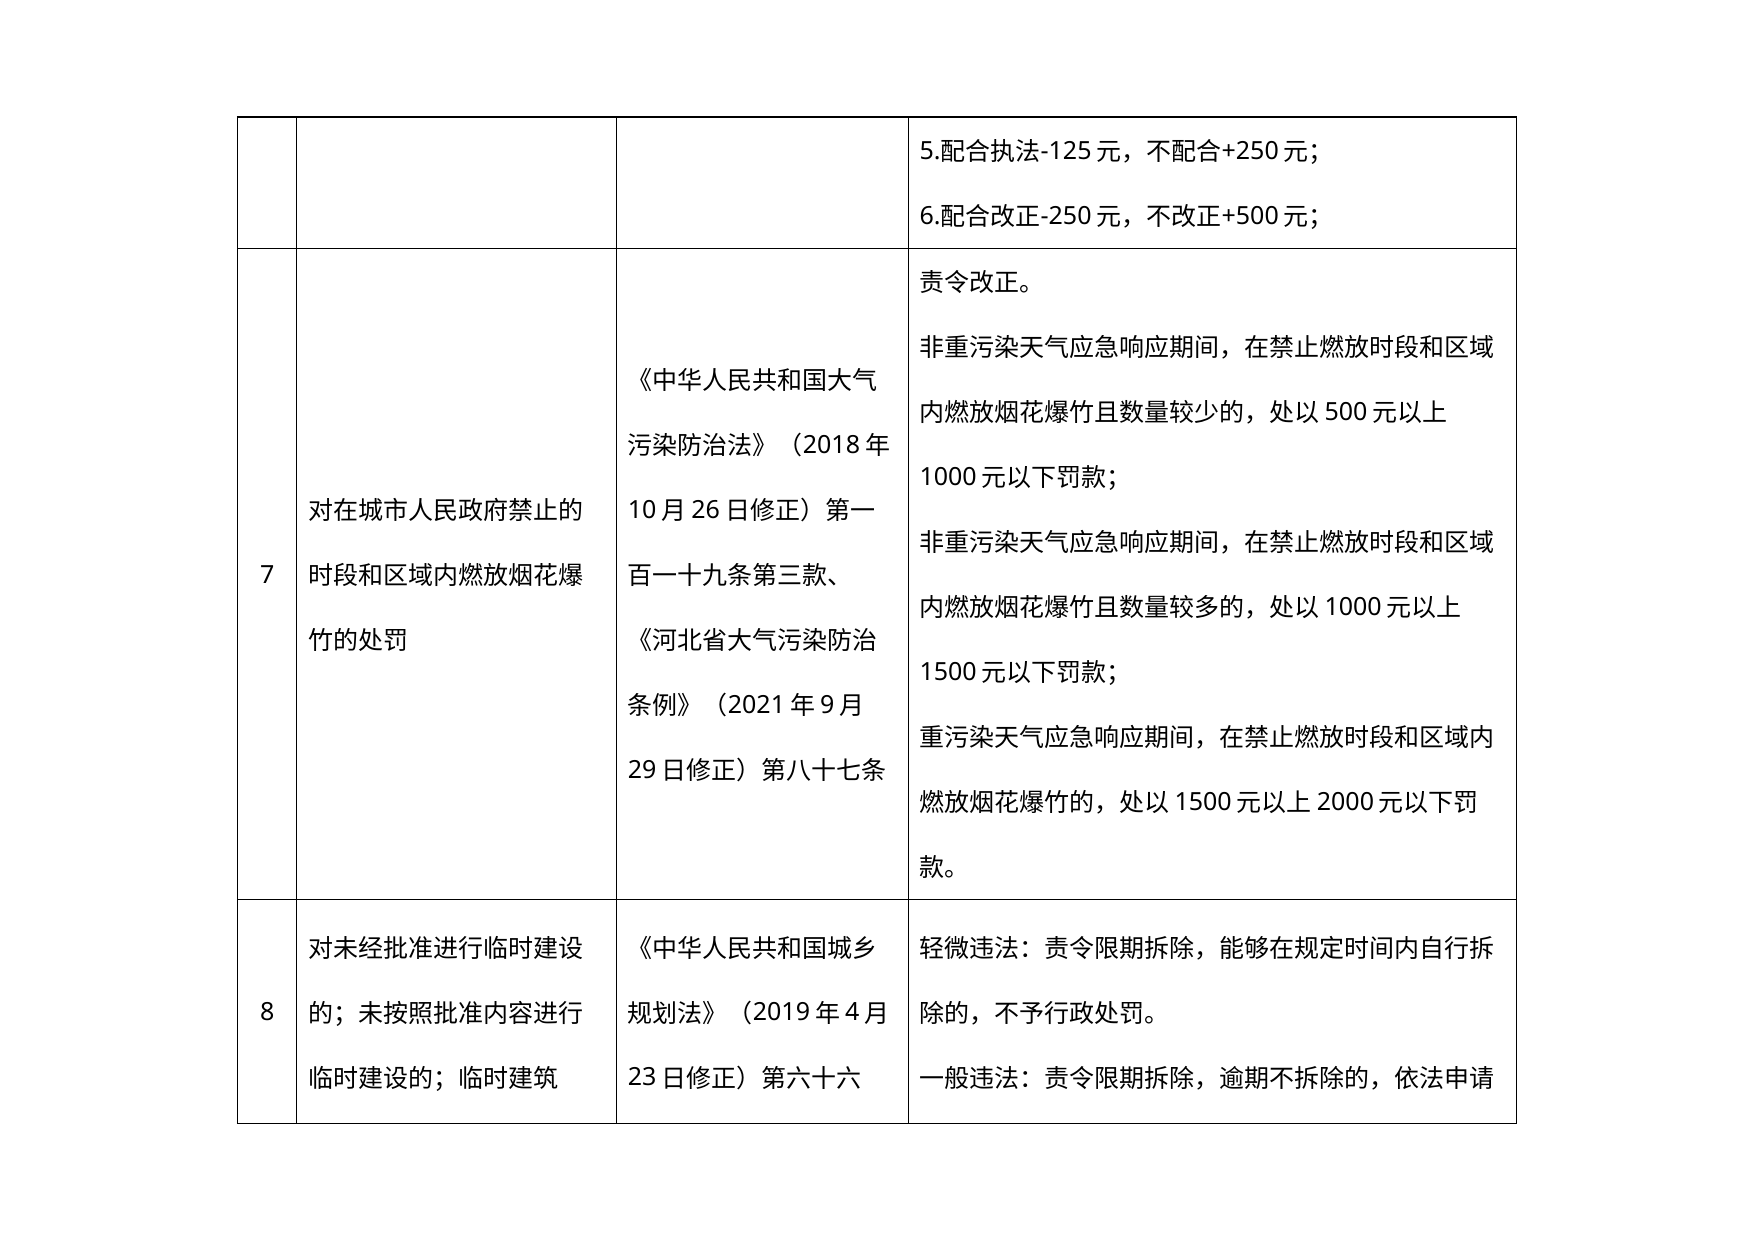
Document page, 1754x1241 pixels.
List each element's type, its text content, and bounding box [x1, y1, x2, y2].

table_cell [909, 118, 1516, 247]
table_cell 《中华人民共和国大气污染防治法》（2018年10月26日修正）第一百一十九条第三款、《河北省大气污染防治条例》（2021年9月29日修正）第八十七条 [617, 249, 908, 898]
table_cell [297, 118, 616, 247]
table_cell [617, 118, 908, 247]
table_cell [617, 900, 908, 1123]
table_cell 8 [238, 900, 296, 1123]
table_cell 7 [238, 249, 296, 898]
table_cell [909, 900, 1516, 1123]
table_cell 对在城市人民政府禁止的时段和区域内燃放烟花爆竹的处罚 [297, 249, 616, 898]
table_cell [297, 900, 616, 1123]
table_cell 责令改正。 非重污染天气应急响应期间，在禁止燃放时段和区域内燃放烟花爆竹且数量较少的，处以500元以上1000元以下罚款； 非重污染天气应急响应期间，在禁止燃放时段和区域内燃放烟花爆竹且数量较多的，处以1000元以上1500元以下罚款； 重污染天气应急响应期间，在禁止燃放时段和区域内燃放烟花爆竹的，处以1500元以上2000元以下罚款。 [909, 249, 1516, 898]
table_cell 6 [238, 118, 296, 247]
